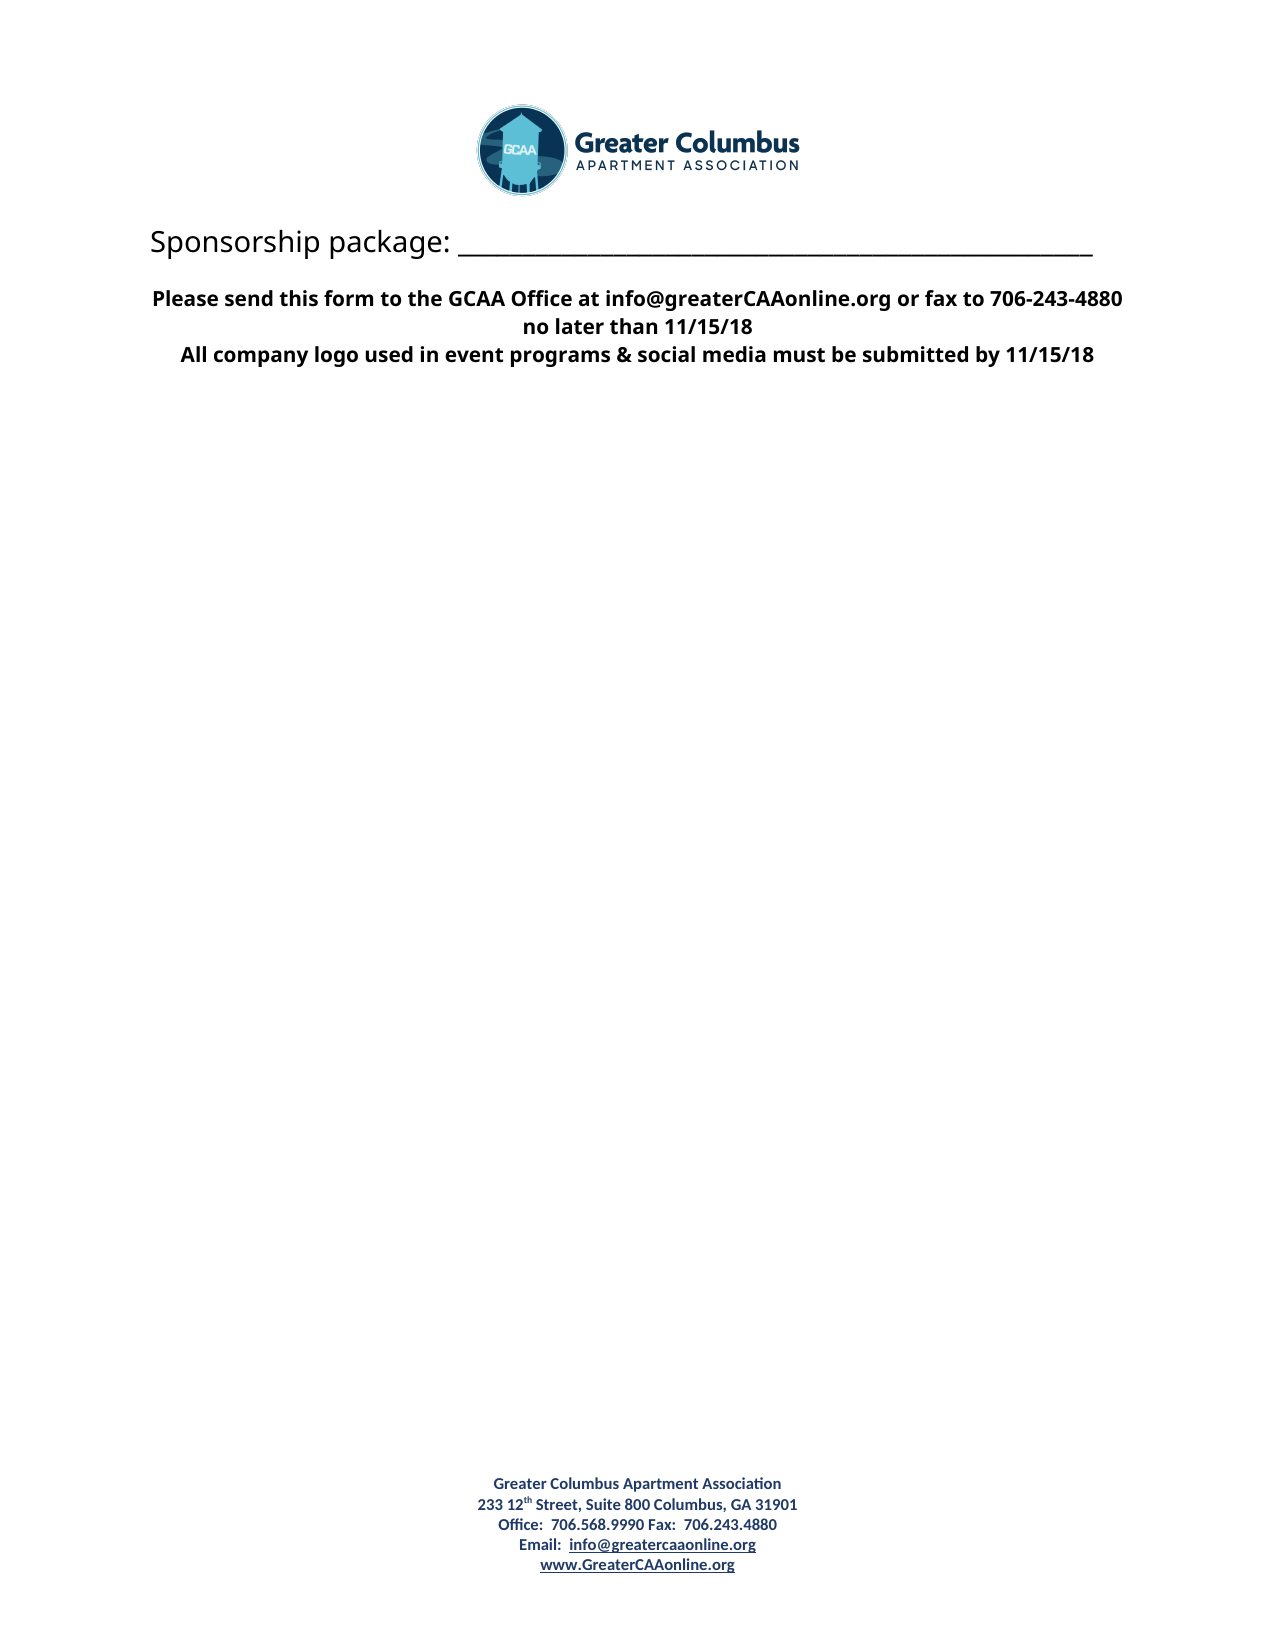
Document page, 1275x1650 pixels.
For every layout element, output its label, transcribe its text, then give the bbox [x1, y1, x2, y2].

picture [466, 75, 809, 222]
text Sponsorship package: _________________________________________________ [150, 221, 1125, 261]
text All company logo used in event programs & social media must be submitted by 11/15/18 [150, 341, 1125, 369]
text Please send this form to the GCAA Office at info@greaterCAAonline.org or fax to 706-243-4880 no later than 11/15/18 [150, 284, 1125, 341]
